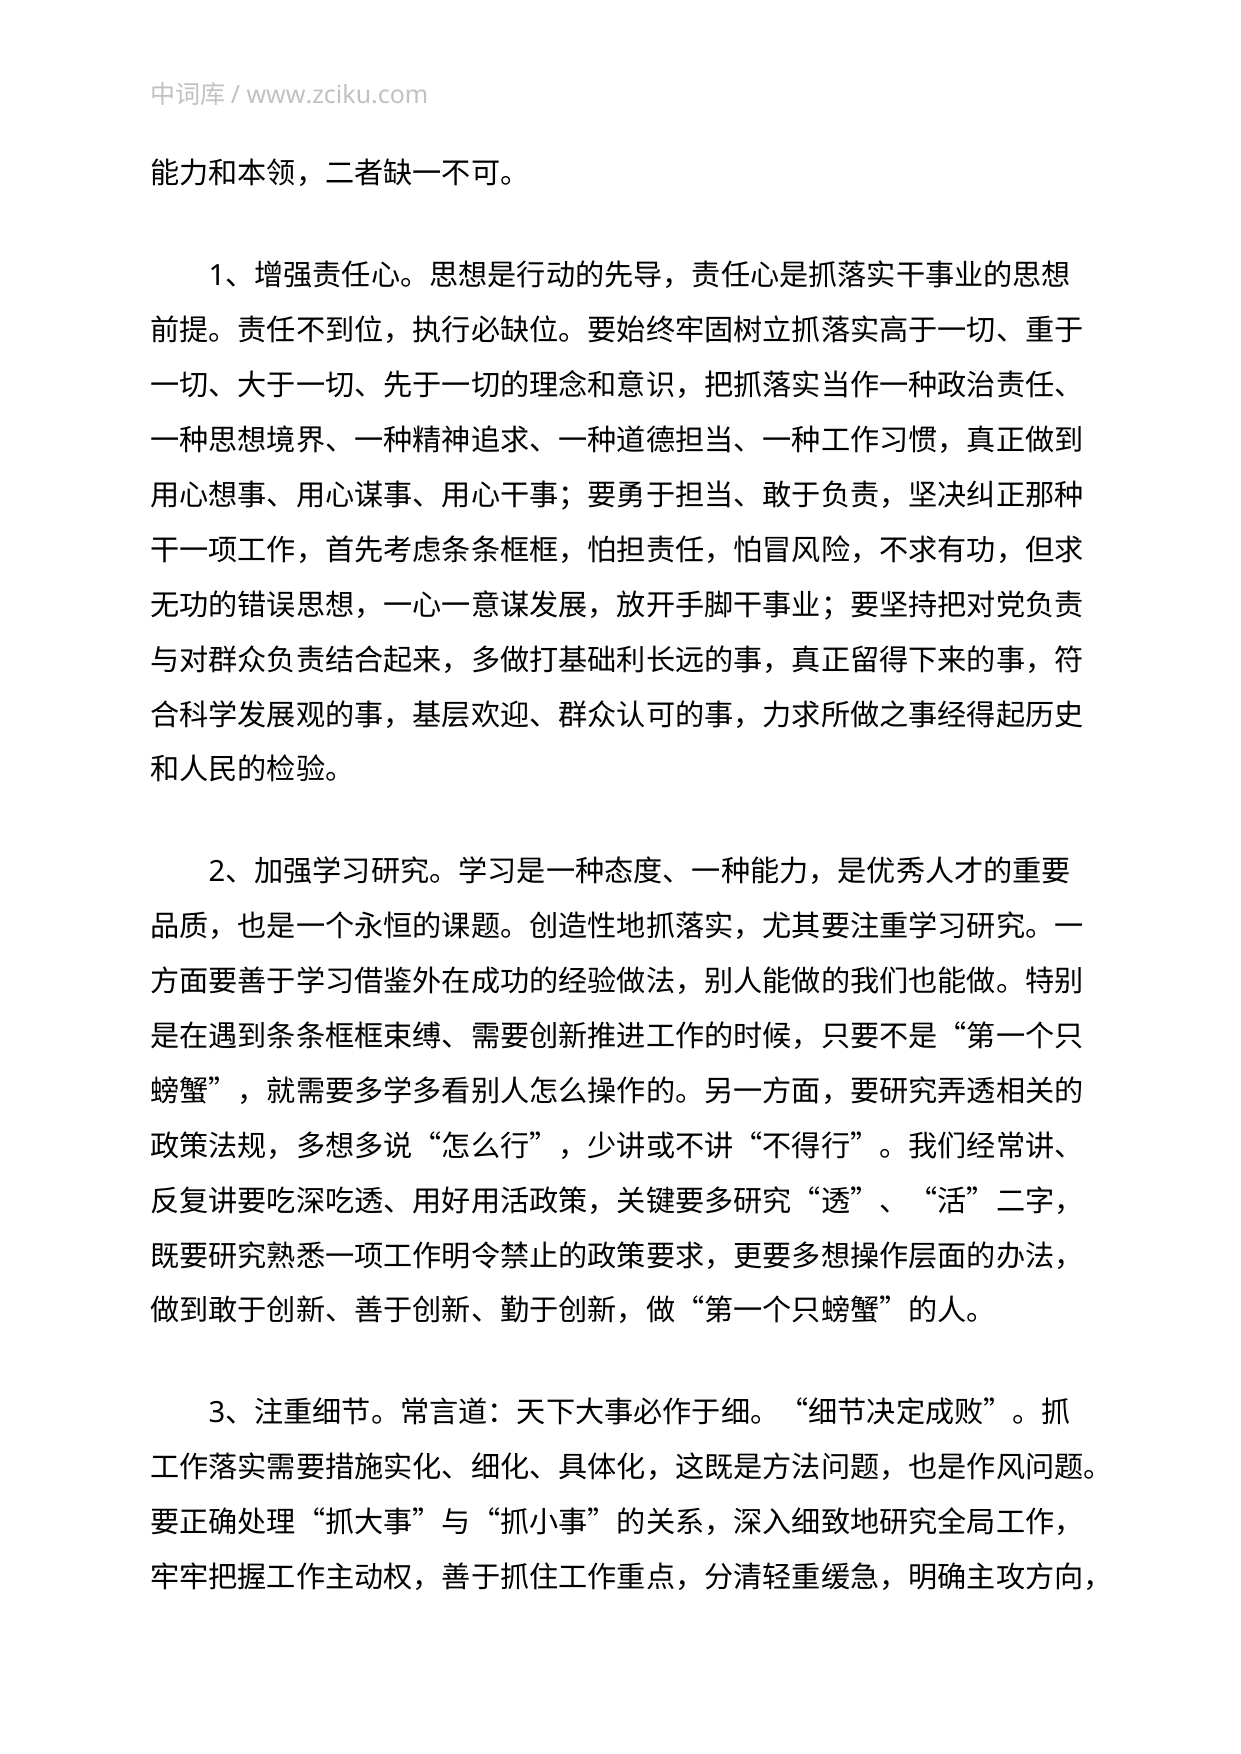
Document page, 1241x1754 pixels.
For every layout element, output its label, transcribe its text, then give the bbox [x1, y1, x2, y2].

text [150, 150, 1090, 192]
text 2、加强学习研究。学习是一种态度、一种能力，是优秀人才的重要品质，也是一个永恒的课题。创造性地抓落实，尤其要注重学习研究。一方面要善于学习借鉴外在成功的经验做法，别人能做的我们也能做。特别是在遇到条条框框束缚、需要创新推进工作的时候，只要不是“第一个只螃蟹”，就需要多学多看别人怎么操作的。另一方面，要研究弄透相关的政策法规，多想多说“怎么行”，少讲或不讲“不得行”。我们经常讲、反复讲要吃深吃透、用好用活政策，关键要多研究“透”、“活”二字，既要研究熟悉一项工作明令禁止的政策要求，更要多想操作层面的办法，做到敢于创新、善于创新、勤于创新，做“第一个只螃蟹”的人。 [150, 848, 1090, 1329]
text 1、增强责任心。思想是行动的先导，责任心是抓落实干事业的思想前提。责任不到位，执行必缺位。要始终牢固树立抓落实高于一切、重于一切、大于一切、先于一切的理念和意识，把抓落实当作一种政治责任、一种思想境界、一种精神追求、一种道德担当、一种工作习惯，真正做到用心想事、用心谋事、用心干事；要勇于担当、敢于负责，坚决纠正那种干一项工作，首先考虑条条框框，怕担责任，怕冒风险，不求有功，但求无功的错误思想，一心一意谋发展，放开手脚干事业；要坚持把对党负责与对群众负责结合起来，多做打基础利长远的事，真正留得下来的事，符合科学发展观的事，基层欢迎、群众认可的事，力求所做之事经得起历史和人民的检验。 [150, 252, 1090, 788]
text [150, 1389, 1090, 1596]
